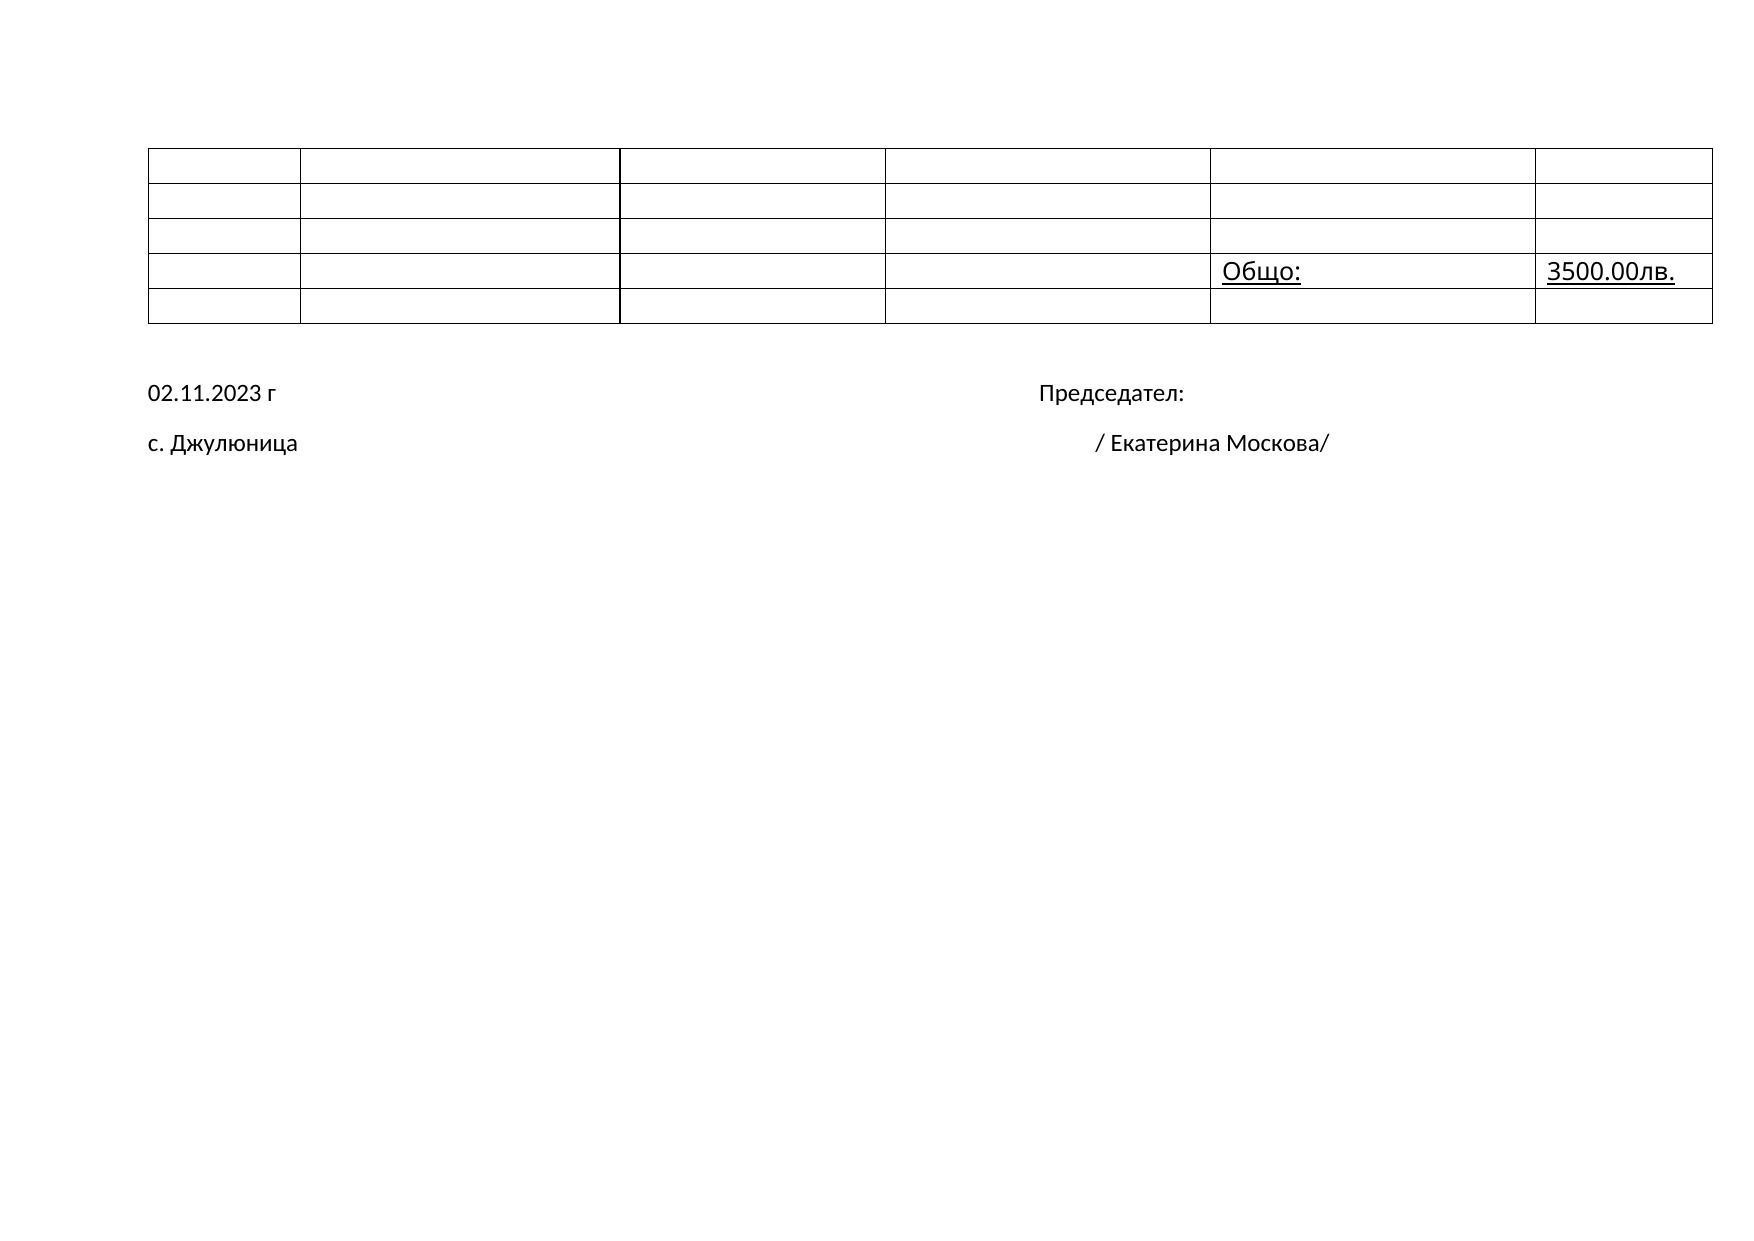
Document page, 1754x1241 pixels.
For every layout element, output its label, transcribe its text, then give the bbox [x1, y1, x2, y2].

table_cell [1211, 184, 1535, 218]
table_cell [1536, 149, 1712, 183]
table_cell [301, 219, 619, 253]
table_cell [301, 254, 619, 288]
table_cell [149, 254, 300, 288]
table_cell [621, 149, 885, 183]
table_cell [1536, 184, 1712, 218]
table_cell [621, 184, 885, 218]
text 02.11.2023 г Председател: [148, 378, 1606, 408]
table_cell [621, 254, 885, 288]
table_cell [301, 149, 619, 183]
table_cell [149, 184, 300, 218]
table_cell [886, 254, 1210, 288]
table_cell [149, 149, 300, 183]
table_cell [301, 184, 619, 218]
table_cell [1536, 289, 1712, 323]
table_cell [1211, 219, 1535, 253]
table_cell [886, 184, 1210, 218]
table_cell [621, 219, 885, 253]
table_cell [886, 149, 1210, 183]
table_cell [1211, 149, 1535, 183]
table_cell [149, 289, 300, 323]
table_cell [149, 219, 300, 253]
text с. Джулюница / Екатерина Москова/ [148, 427, 1606, 458]
table_cell [1211, 289, 1535, 323]
table_cell [886, 219, 1210, 253]
table_cell 3500.00лв. [1536, 254, 1712, 288]
table_cell Общо: [1211, 254, 1535, 288]
table_cell [886, 289, 1210, 323]
table_cell [621, 289, 885, 323]
table_cell [301, 289, 619, 323]
table_cell [1536, 219, 1712, 253]
